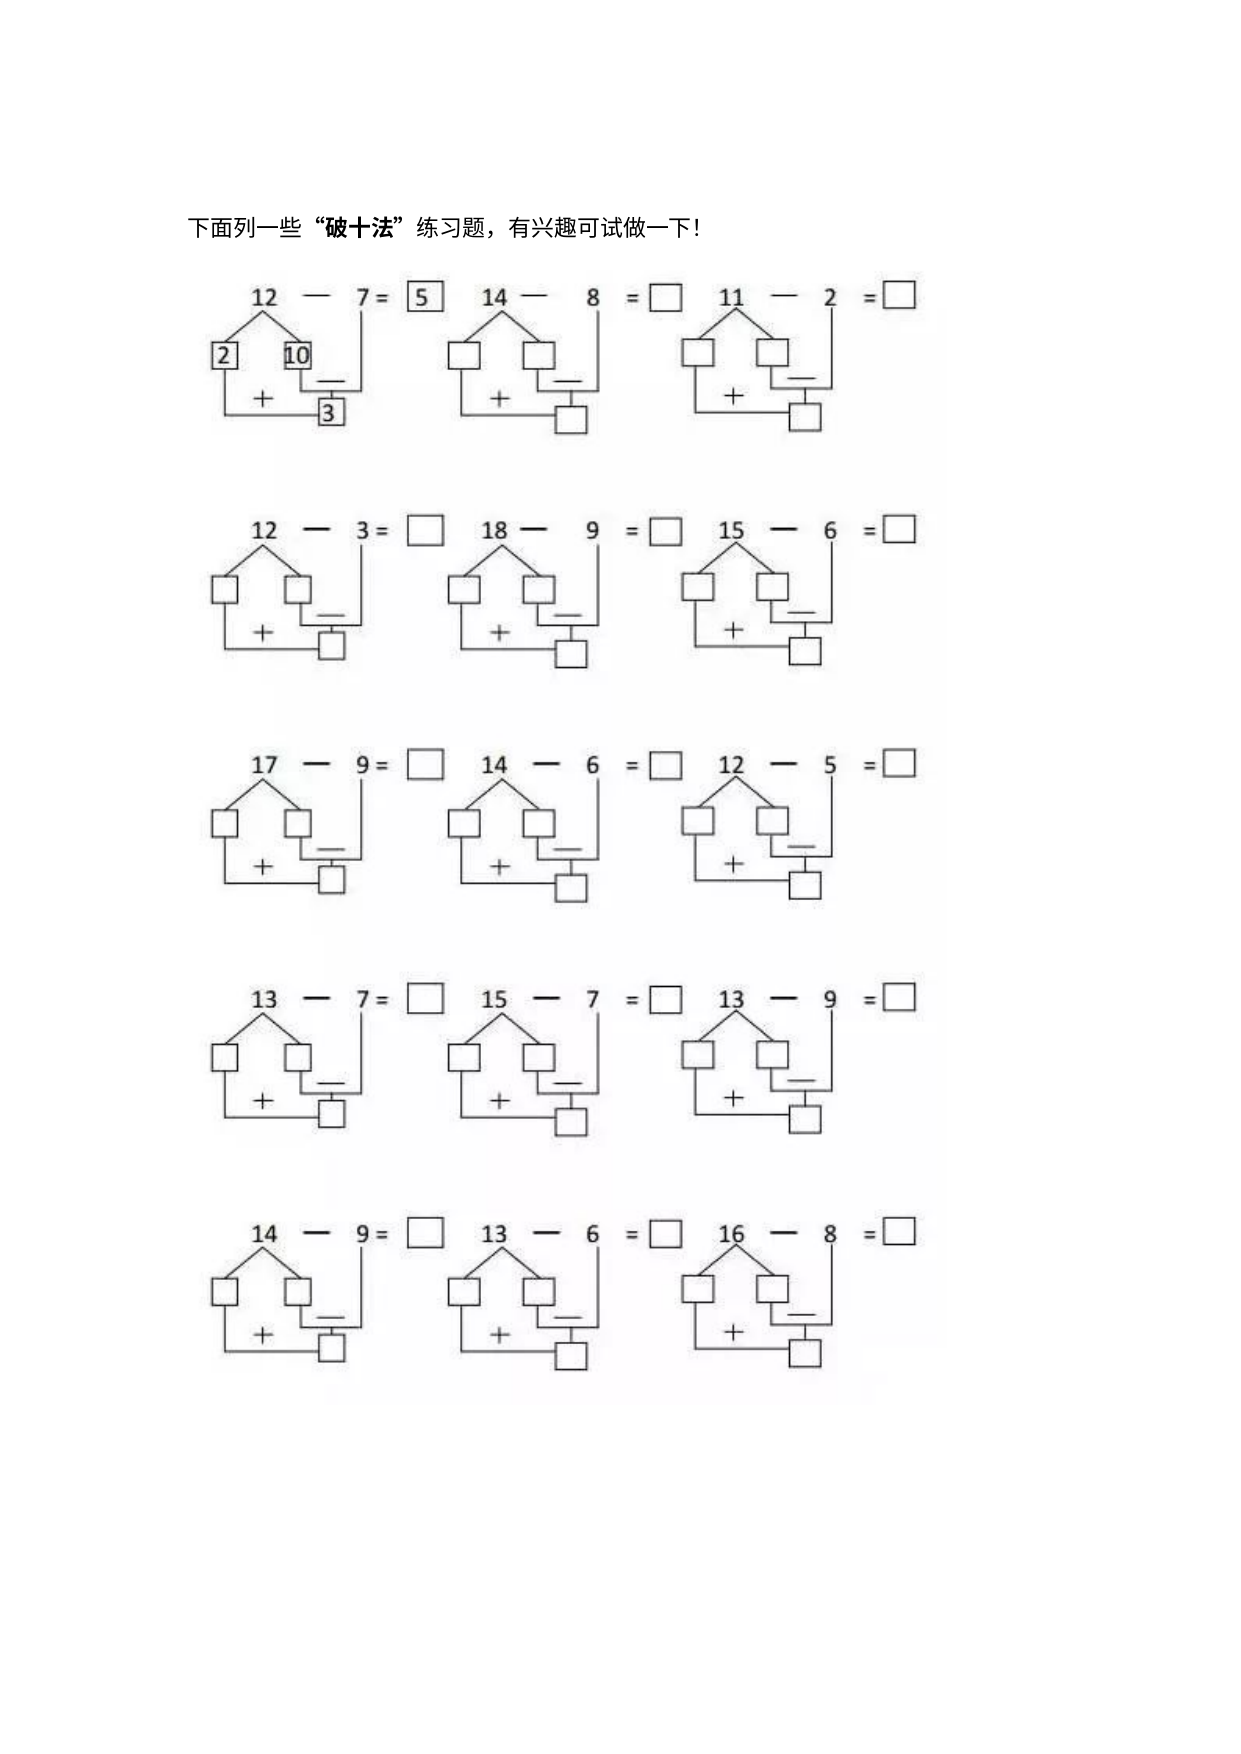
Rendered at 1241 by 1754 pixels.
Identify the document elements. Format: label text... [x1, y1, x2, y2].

text 下面列一些“破十法”练习题，有兴趣可试做一下！ [187, 194, 1053, 259]
picture [187, 259, 947, 1405]
